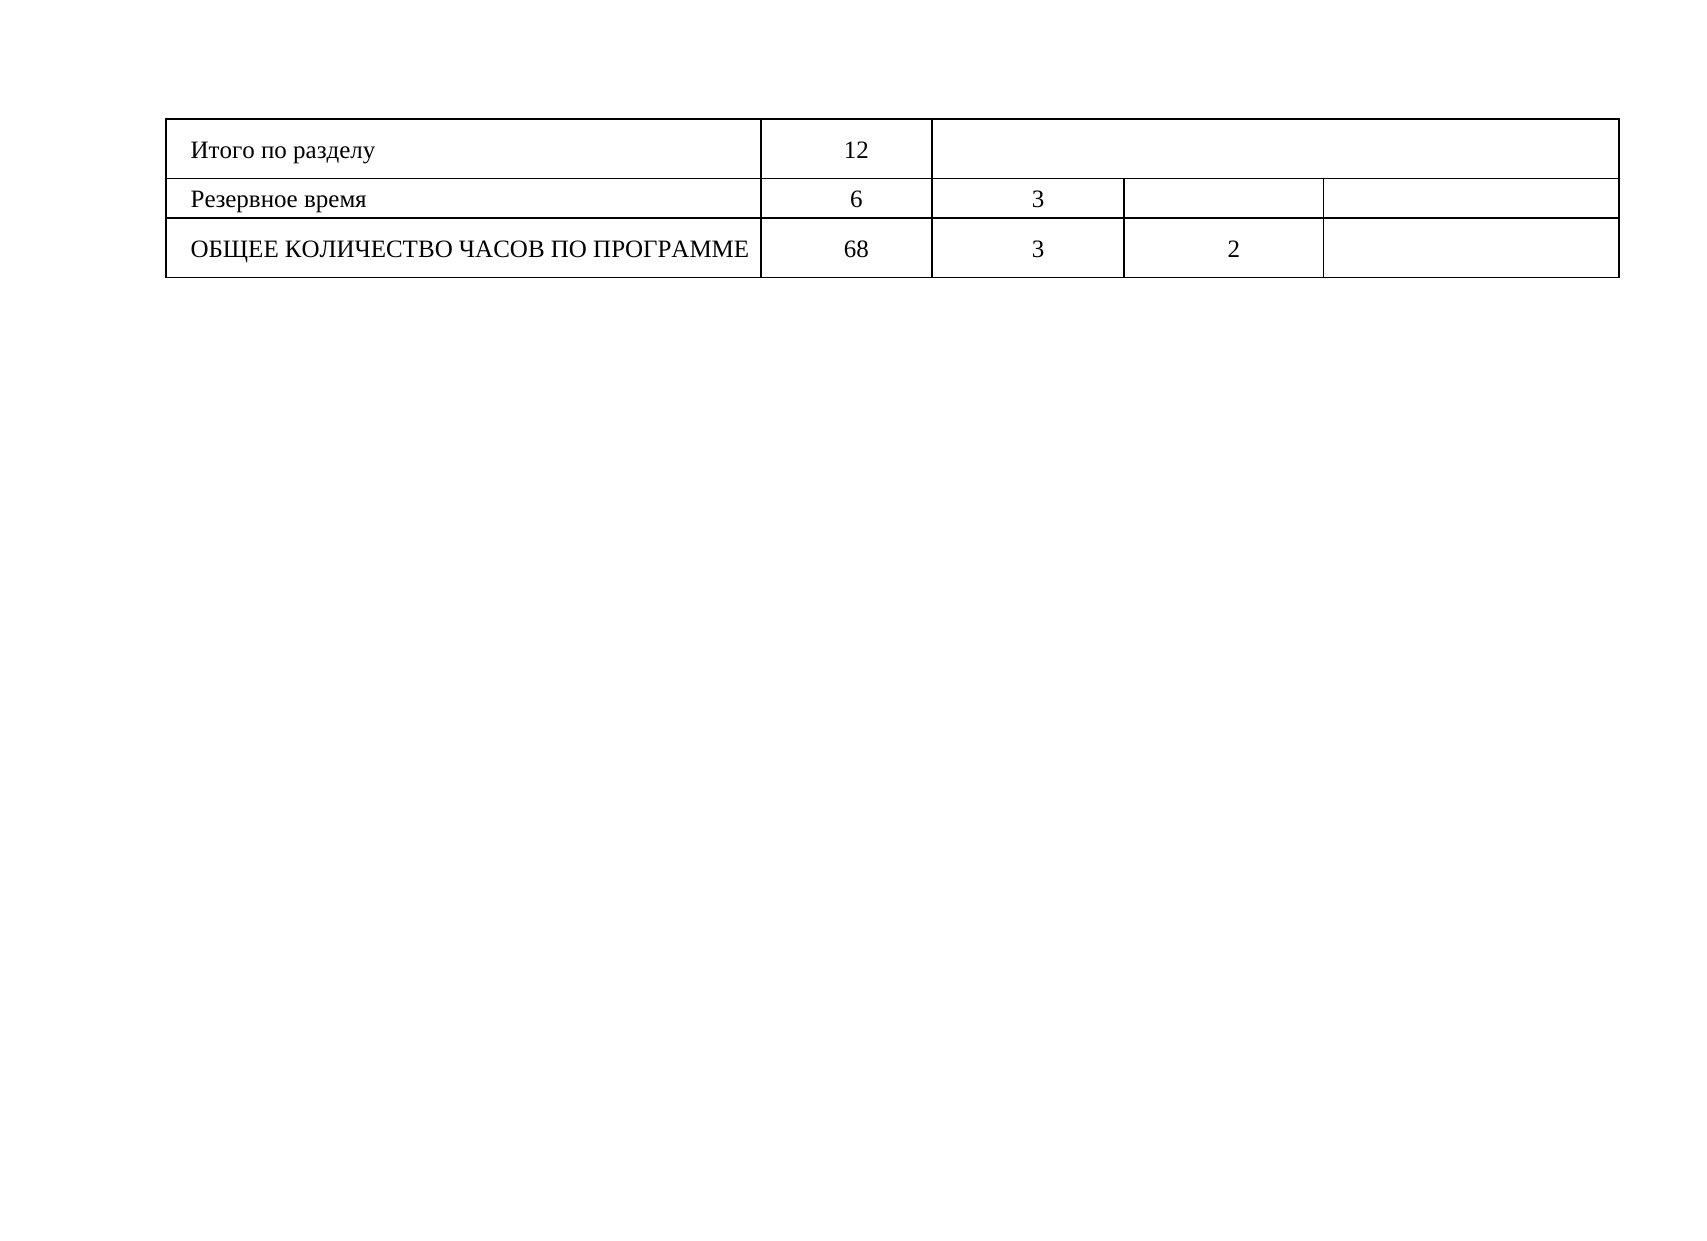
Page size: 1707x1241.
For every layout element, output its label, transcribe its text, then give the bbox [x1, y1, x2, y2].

table_cell 2 [1125, 219, 1323, 276]
table_cell [1125, 179, 1323, 217]
table_cell [1324, 219, 1618, 276]
table_cell Резервное время [167, 179, 760, 217]
table_cell 6 [762, 179, 931, 217]
table_cell Итого по разделу [167, 120, 760, 178]
table_cell [933, 120, 1618, 178]
table_cell ОБЩЕЕ КОЛИЧЕСТВО ЧАСОВ ПО ПРОГРАММЕ [167, 219, 760, 276]
table_cell 3 [933, 179, 1123, 217]
table_cell [1324, 179, 1618, 217]
table_cell 3 [933, 219, 1123, 276]
table_cell 68 [762, 219, 931, 276]
table_cell 12 [762, 120, 931, 178]
